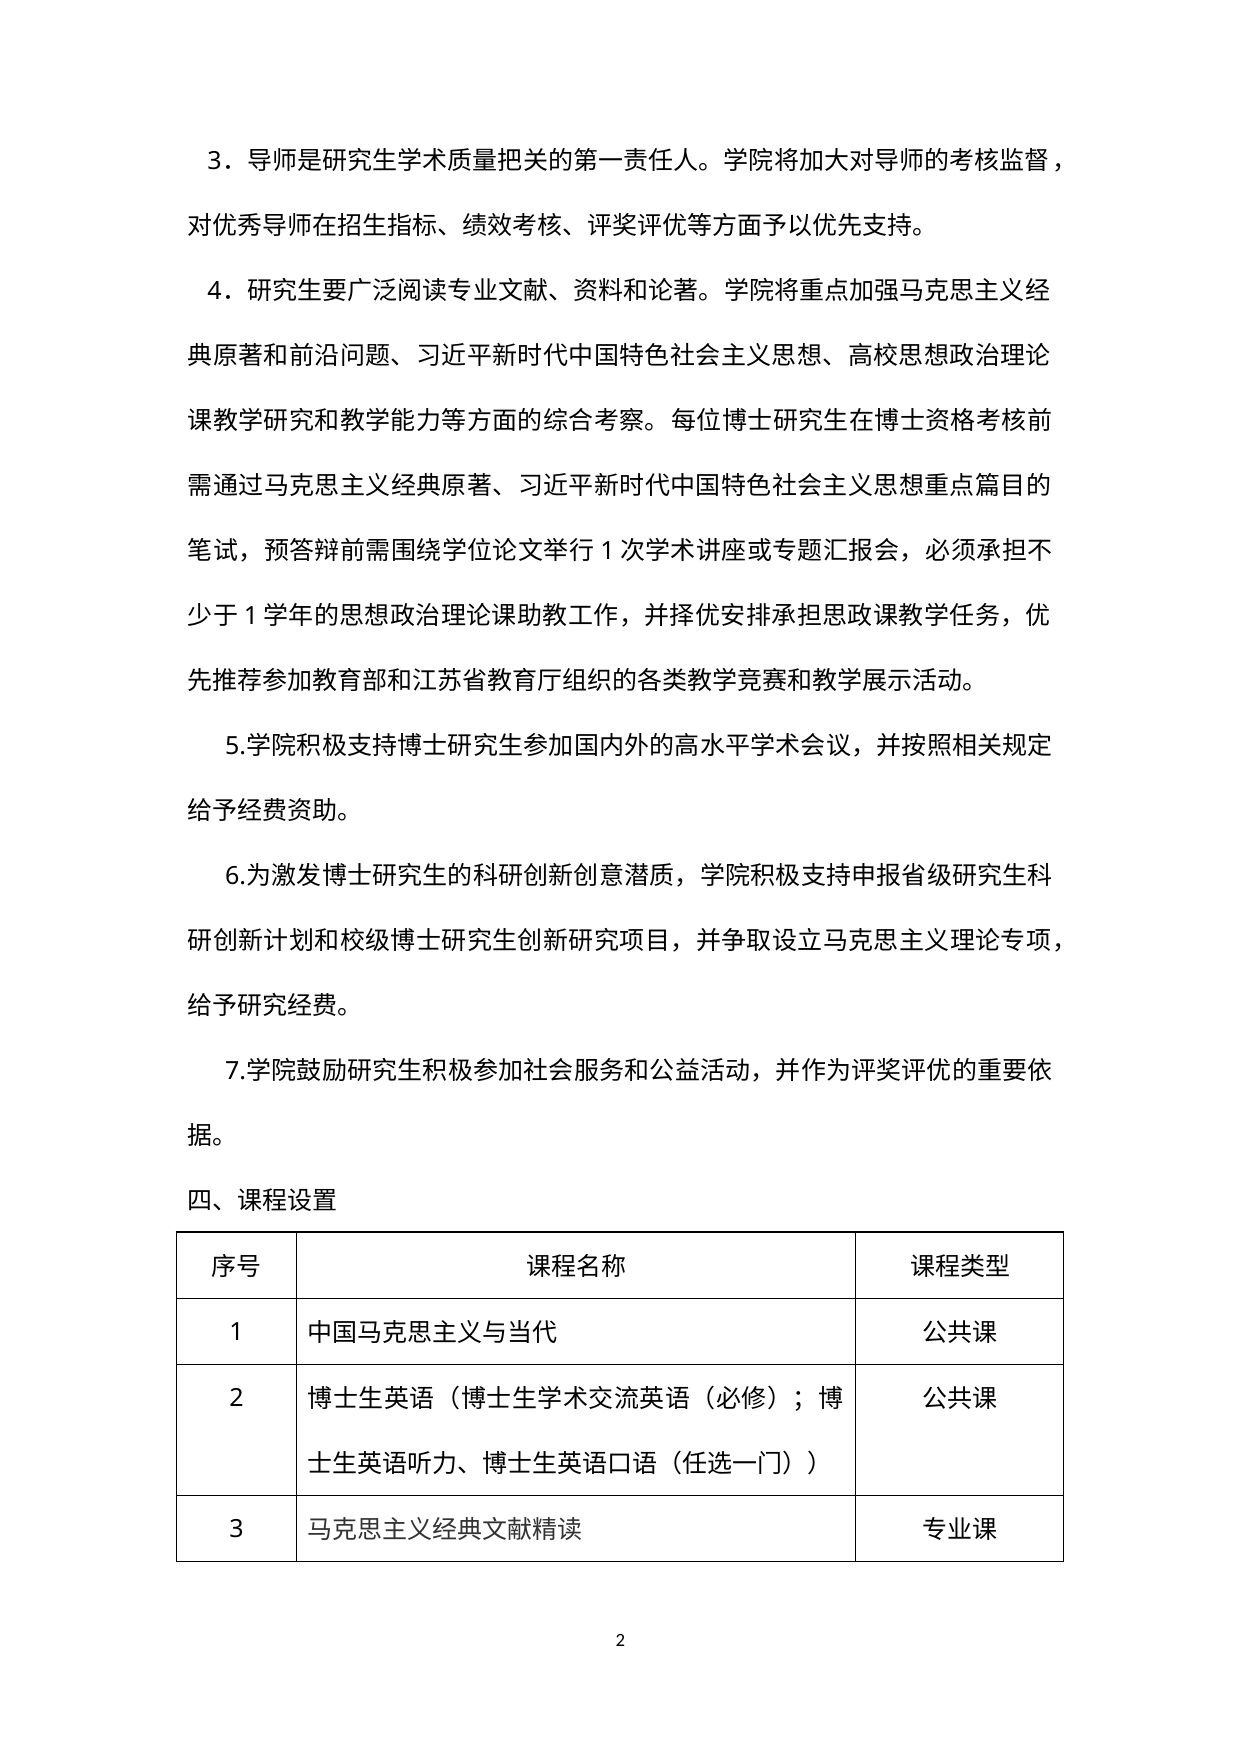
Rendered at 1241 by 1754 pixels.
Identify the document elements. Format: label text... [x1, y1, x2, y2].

text 7.学院鼓励研究生积极参加社会服务和公益活动，并作为评奖评优的重要依据。 [187, 1036, 1053, 1166]
text 6.为激发博士研究生的科研创新创意潜质，学院积极支持申报省级研究生科研创新计划和校级博士研究生创新研究项目，并争取设立马克思主义理论专项，给予研究经费。 [187, 841, 1053, 1036]
table_header 课程类型 [856, 1233, 1063, 1297]
table_cell 马克思主义经典文献精读 [297, 1496, 855, 1561]
table_cell 公共课 [856, 1365, 1063, 1494]
table_cell 博士生英语（博士生学术交流英语（必修）；博士生英语听力、博士生英语口语（任选一门）） [297, 1365, 855, 1494]
table_cell 中国马克思主义与当代 [297, 1299, 855, 1363]
table_cell 2 [177, 1365, 296, 1494]
text 3．导师是研究生学术质量把关的第一责任人。学院将加大对导师的考核监督，对优秀导师在招生指标、绩效考核、评奖评优等方面予以优先支持。 [187, 126, 1053, 256]
table_cell 3 [177, 1496, 296, 1561]
text 5.学院积极支持博士研究生参加国内外的高水平学术会议，并按照相关规定给予经费资助。 [187, 711, 1053, 841]
table_cell 专业课 [856, 1496, 1063, 1561]
text 4．研究生要广泛阅读专业文献、资料和论著。学院将重点加强马克思主义经典原著和前沿问题、习近平新时代中国特色社会主义思想、高校思想政治理论课教学研究和教学能力等方面的综合考察。每位博士研究生在博士资格考核前需通过马克思主义经典原著、习近平新时代中国特色社会主义思想重点篇目的笔试，预答辩前需围绕学位论文举行1次学术讲座或专题汇报会，必须承担不少于1学年的思想政治理论课助教工作，并择优安排承担思政课教学任务，优先推荐参加教育部和江苏省教育厅组织的各类教学竞赛和教学展示活动。 [187, 256, 1053, 711]
table_header 课程名称 [297, 1233, 855, 1297]
table_cell 公共课 [856, 1299, 1063, 1363]
list 四、课程设置 [187, 1166, 1053, 1231]
table_cell 1 [177, 1299, 296, 1363]
table_header 序号 [177, 1233, 296, 1297]
